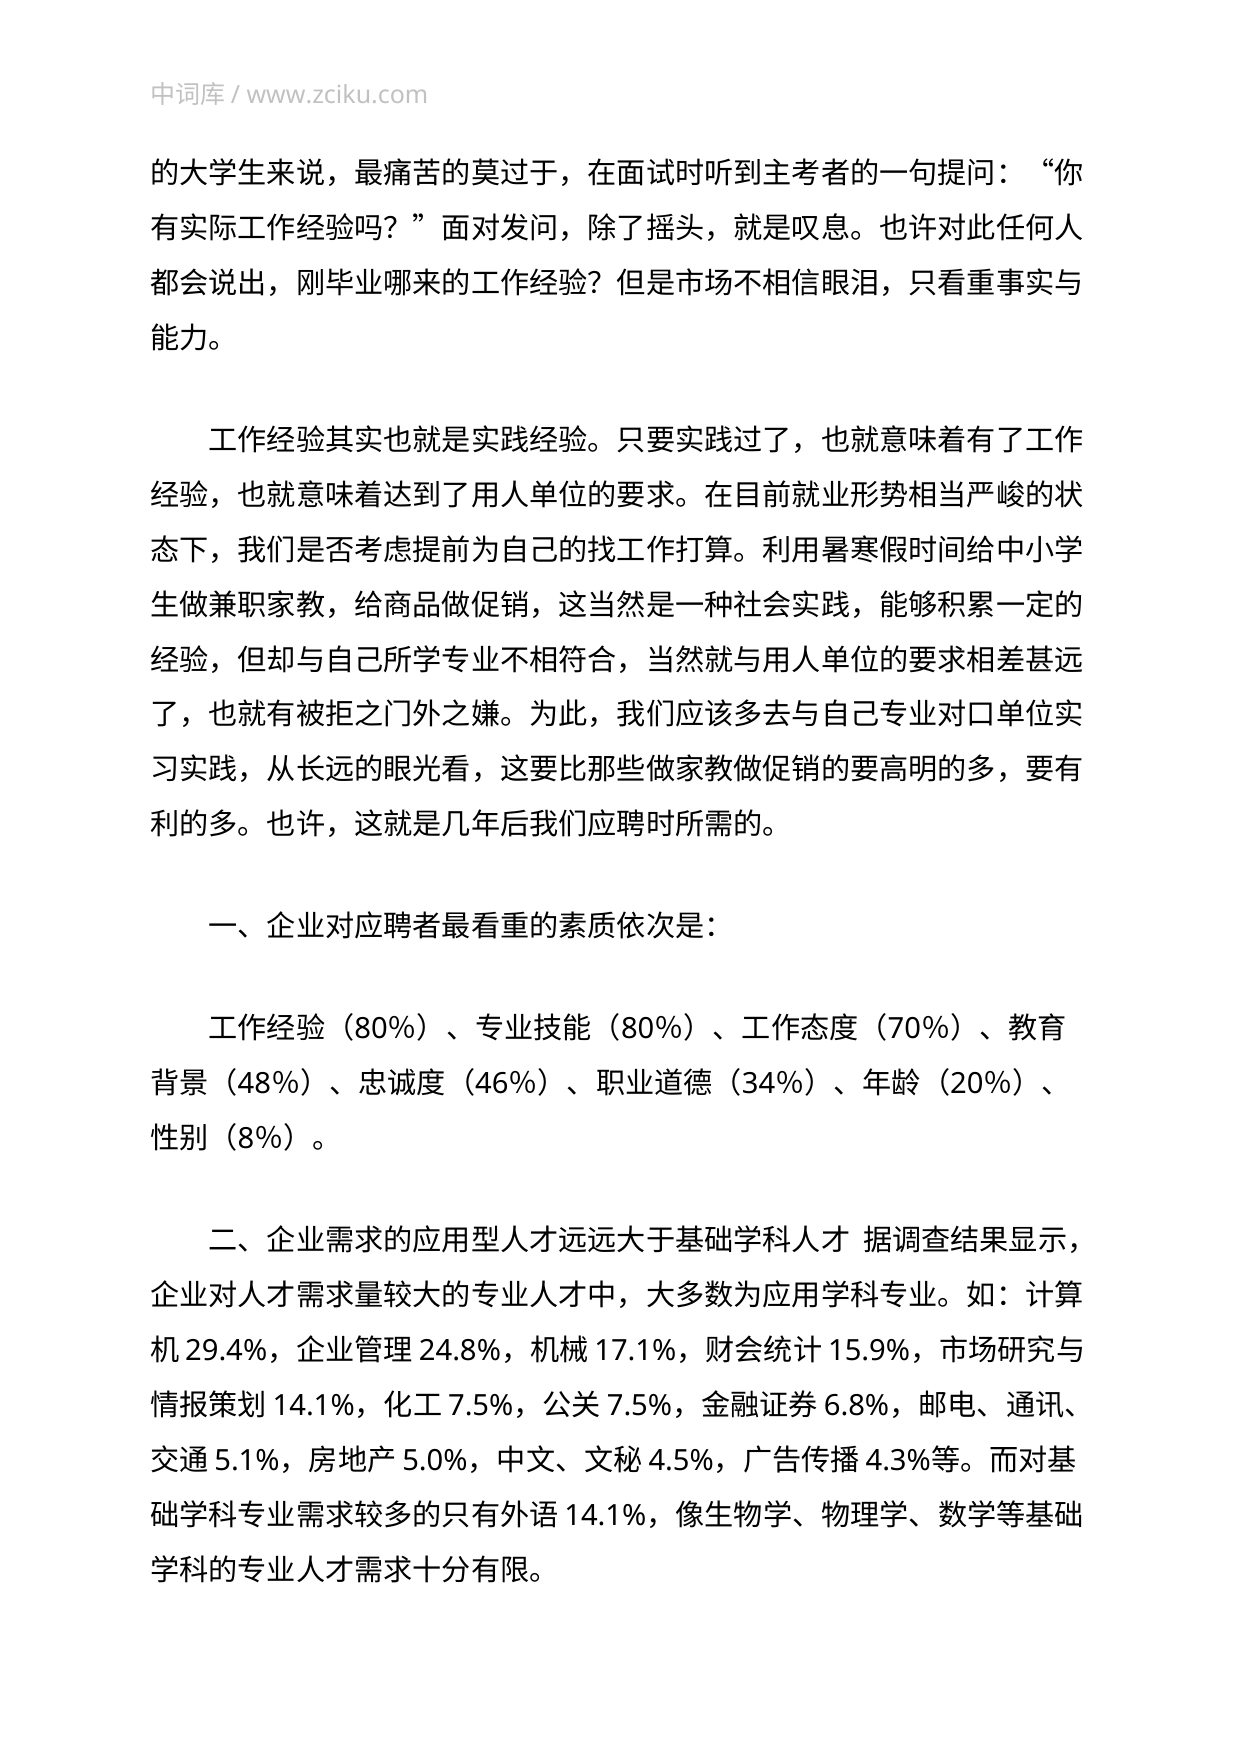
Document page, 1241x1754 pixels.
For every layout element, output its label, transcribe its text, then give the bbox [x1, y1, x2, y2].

text 一、企业对应聘者最看重的素质依次是： [150, 902, 1090, 945]
text 工作经验其实也就是实践经验。只要实践过了，也就意味着有了工作经验，也就意味着达到了用人单位的要求。在目前就业形势相当严峻的状态下，我们是否考虑提前为自己的找工作打算。利用暑寒假时间给中小学生做兼职家教，给商品做促销，这当然是一种社会实践，能够积累一定的经验，但却与自己所学专业不相符合，当然就与用人单位的要求相差甚远了，也就有被拒之门外之嫌。为此，我们应该多去与自己专业对口单位实习实践，从长远的眼光看，这要比那些做家教做促销的要高明的多，要有利的多。也许，这就是几年后我们应聘时所需的。 [150, 416, 1090, 843]
text 工作经验（80％）、专业技能（80％）、工作态度（70％）、教育背景（48％）、忠诚度（46％）、职业道德（34％）、年龄（20％）、性别（8％）。 [150, 1004, 1090, 1157]
text 二、企业需求的应用型人才远远大于基础学科人才 据调查结果显示，企业对人才需求量较大的专业人才中，大多数为应用学科专业。如：计算机29.4%，企业管理24.8%，机械17.1%，财会统计15.9%，市场研究与情报策划14.1%，化工7.5%，公关7.5%，金融证券6.8%，邮电、通讯、交通5.1%，房地产5.0%，中文、文秘4.5%，广告传播4.3%等。而对基础学科专业需求较多的只有外语14.1%，像生物学、物理学、数学等基础学科的专业人才需求十分有限。 [150, 1216, 1090, 1588]
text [150, 150, 1090, 357]
